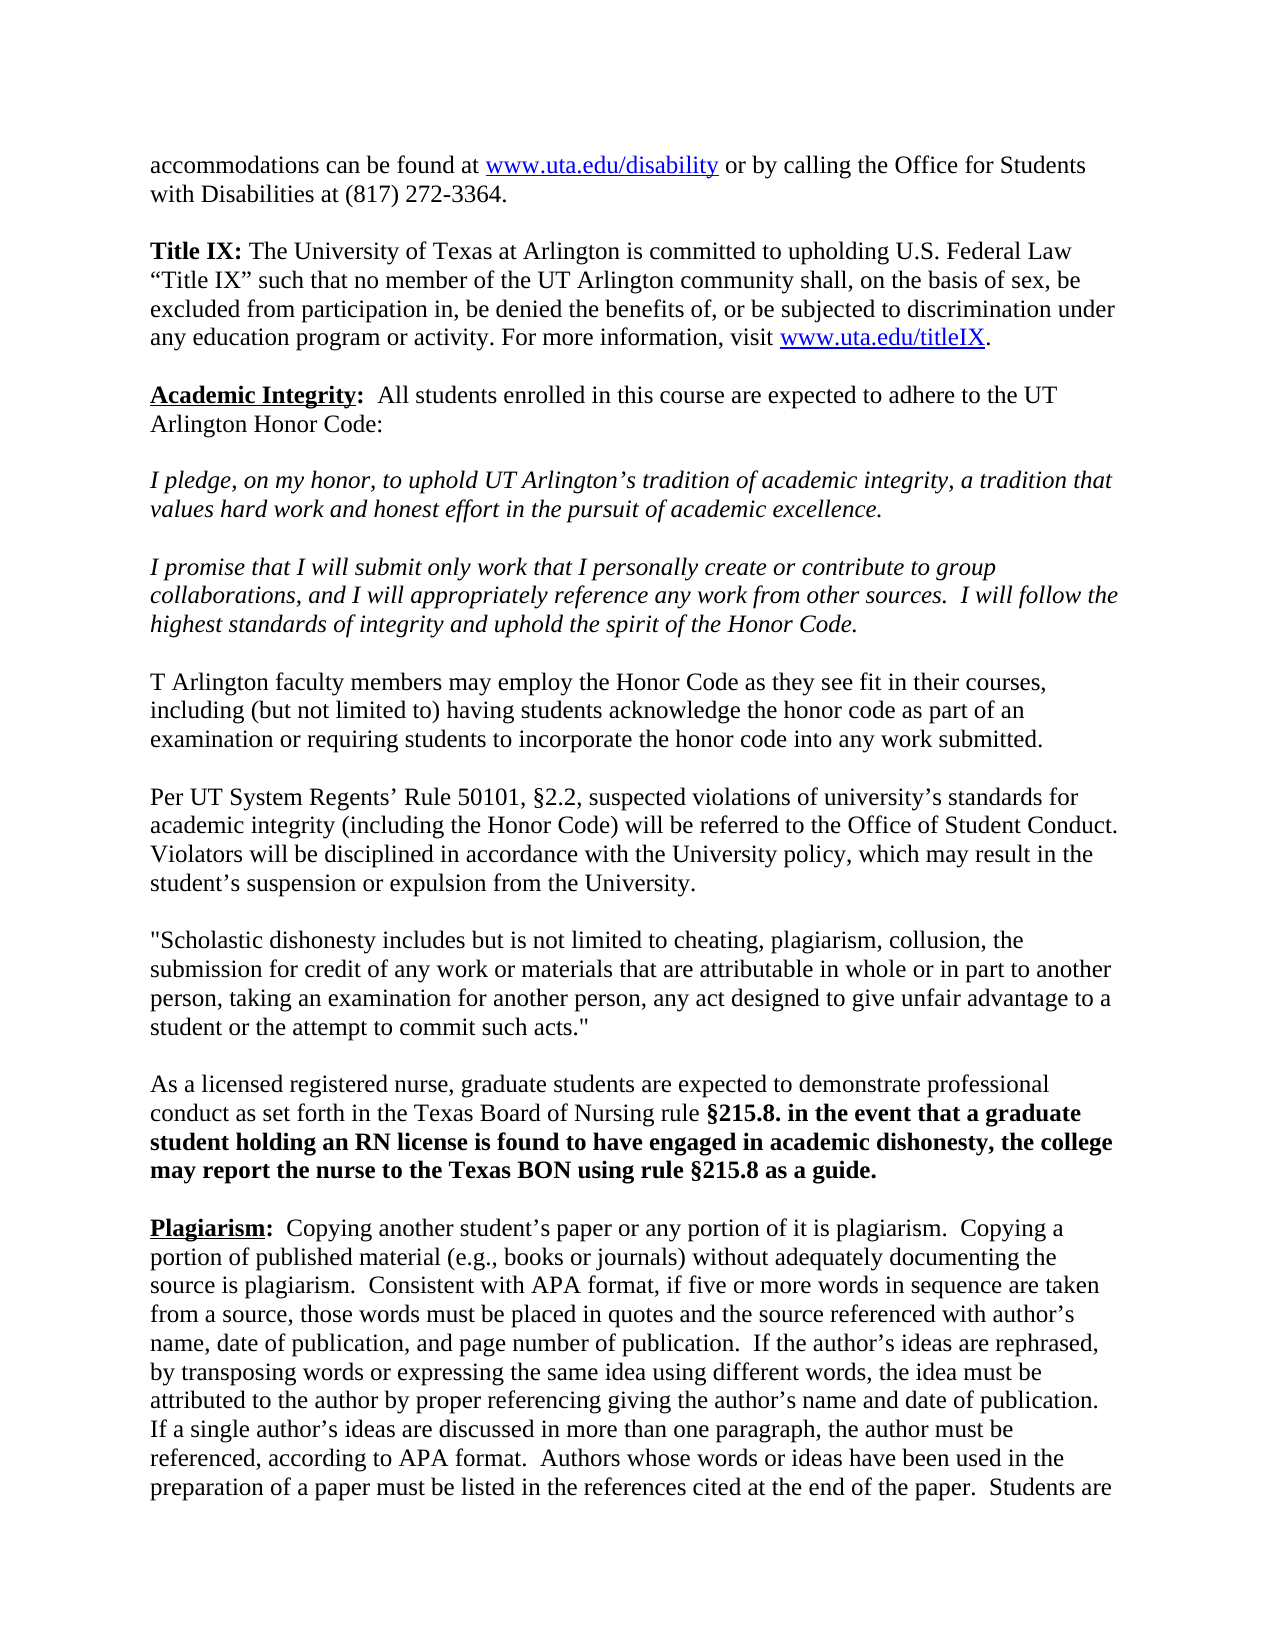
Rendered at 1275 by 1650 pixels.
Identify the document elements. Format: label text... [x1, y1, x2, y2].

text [150, 150, 1125, 207]
text I promise that I will submit only work that I personally create or contribute to group collaborations, and I will appropriately reference any work from other sources. I will follow the highest standards of integrity and uphold the spirit of the Honor Code. [150, 552, 1125, 638]
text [150, 1213, 1125, 1501]
text I pledge, on my honor, to uphold UT Arlington’s tradition of academic integrity, a tradition that values hard work and honest effort in the pursuit of academic excellence. [150, 466, 1125, 523]
text "Scholastic dishonesty includes but is not limited to cheating, plagiarism, collusion, the submission for credit of any work or materials that are attributable in whole or in part to another person, taking an examination for another person, any act designed to give unfair advantage to a student or the attempt to commit such acts." [150, 926, 1125, 1041]
text As a licensed registered nurse, graduate students are expected to demonstrate professional conduct as set forth in the Texas Board of Nursing rule §215.8. in the event that a graduate student holding an RN license is found to have engaged in academic dishonesty, the college may report the nurse to the Texas BON using rule §215.8 as a guide. [150, 1069, 1125, 1184]
text Academic Integrity: All students enrolled in this course are expected to adhere to the UT Arlington Honor Code: [150, 380, 1125, 437]
text Title IX: The University of Texas at Arlington is committed to upholding U.S. Federal Law “Title IX” such that no member of the UT Arlington community shall, on the basis of sex, be excluded from participation in, be denied the benefits of, or be subjected to discrimination under any education program or activity. For more information, visit www.uta.edu/titleIX. [150, 236, 1125, 351]
text T Arlington faculty members may employ the Honor Code as they see fit in their courses, including (but not limited to) having students acknowledge the honor code as part of an examination or requiring students to incorporate the honor code into any work submitted. [150, 667, 1125, 753]
text Per UT System Regents’ Rule 50101, §2.2, suspected violations of university’s standards for academic integrity (including the Honor Code) will be referred to the Office of Student Conduct. Violators will be disciplined in accordance with the University policy, which may result in the student’s suspension or expulsion from the University. [150, 782, 1125, 897]
